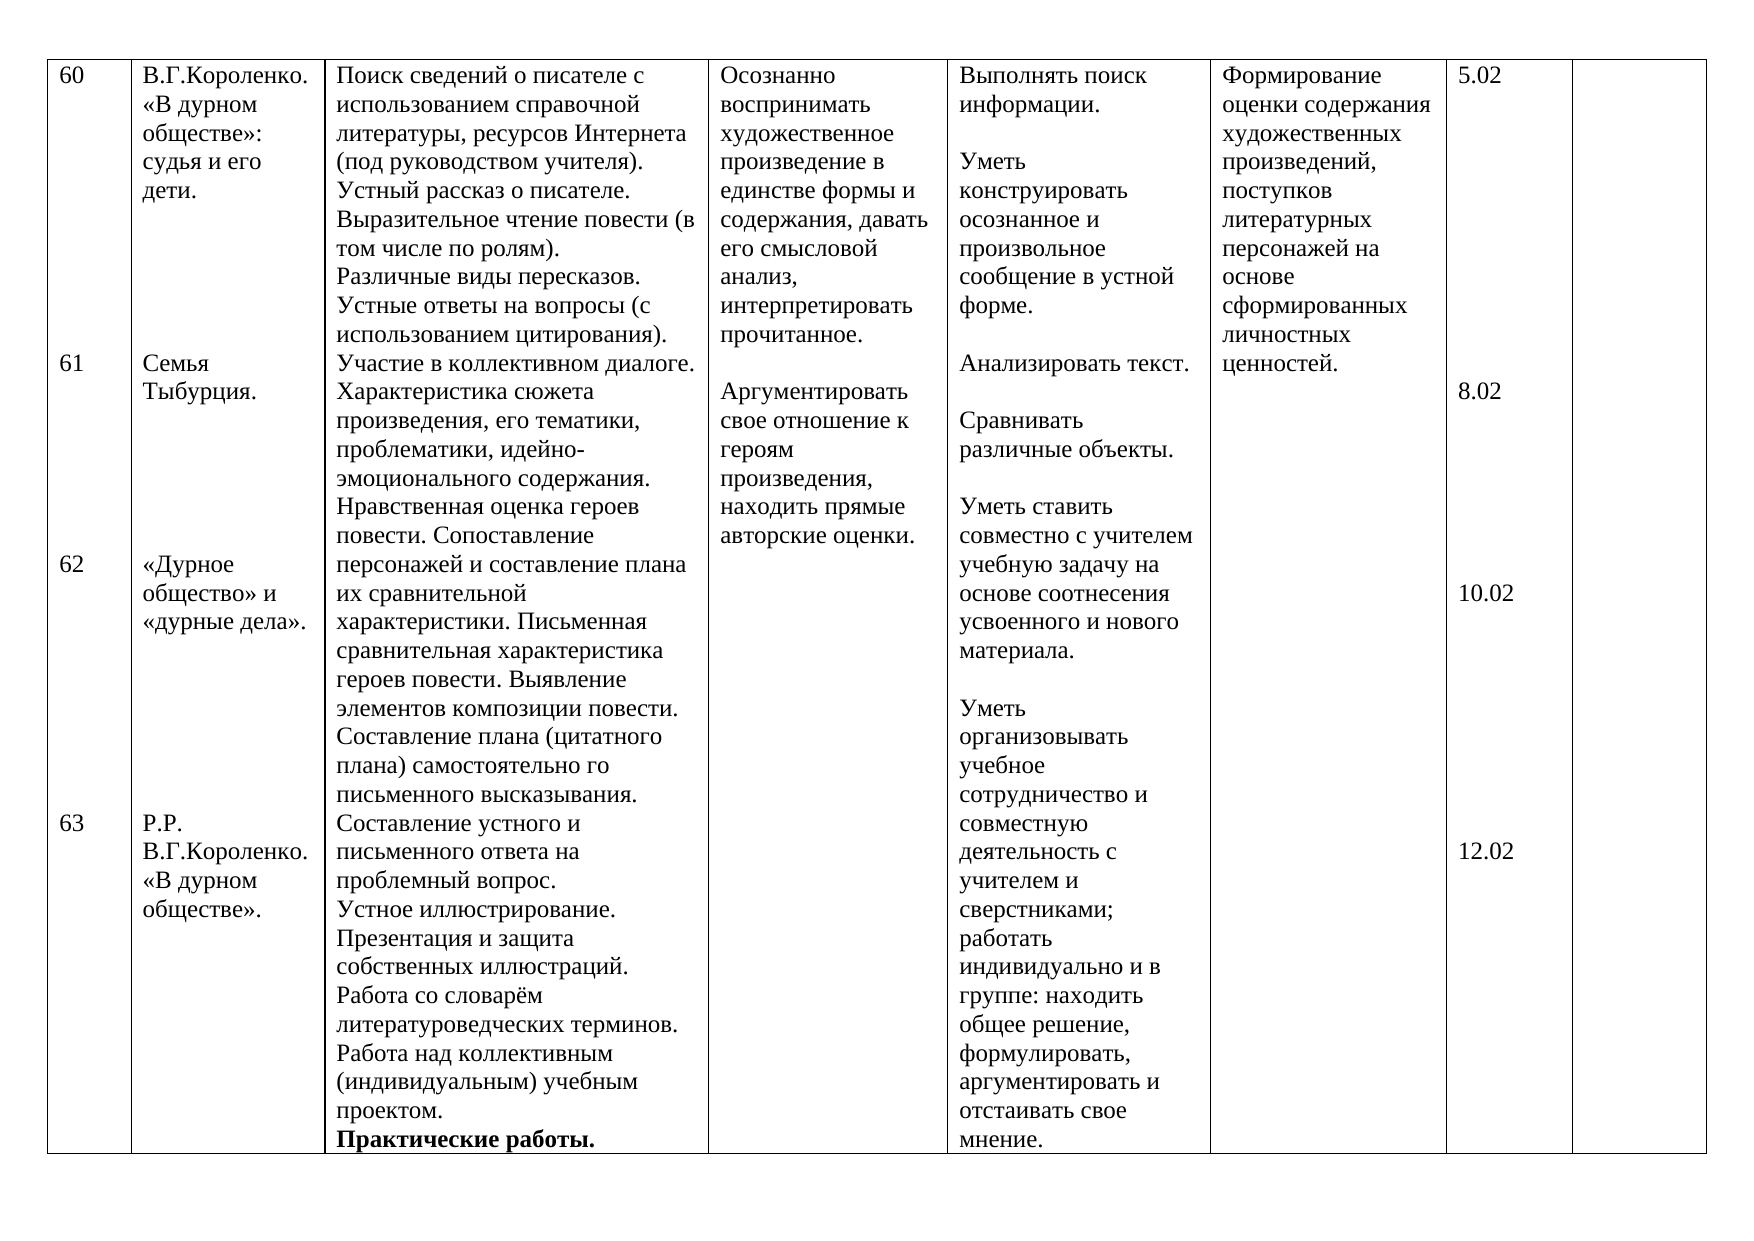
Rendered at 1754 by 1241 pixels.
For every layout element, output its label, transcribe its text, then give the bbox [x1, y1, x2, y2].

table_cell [326, 60, 708, 1153]
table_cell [948, 60, 1210, 1153]
table_cell [1573, 60, 1706, 1153]
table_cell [1447, 60, 1572, 1153]
table_cell 60 61 62 63 [48, 60, 131, 1153]
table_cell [709, 60, 947, 1153]
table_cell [1211, 60, 1446, 1153]
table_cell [132, 60, 324, 1153]
